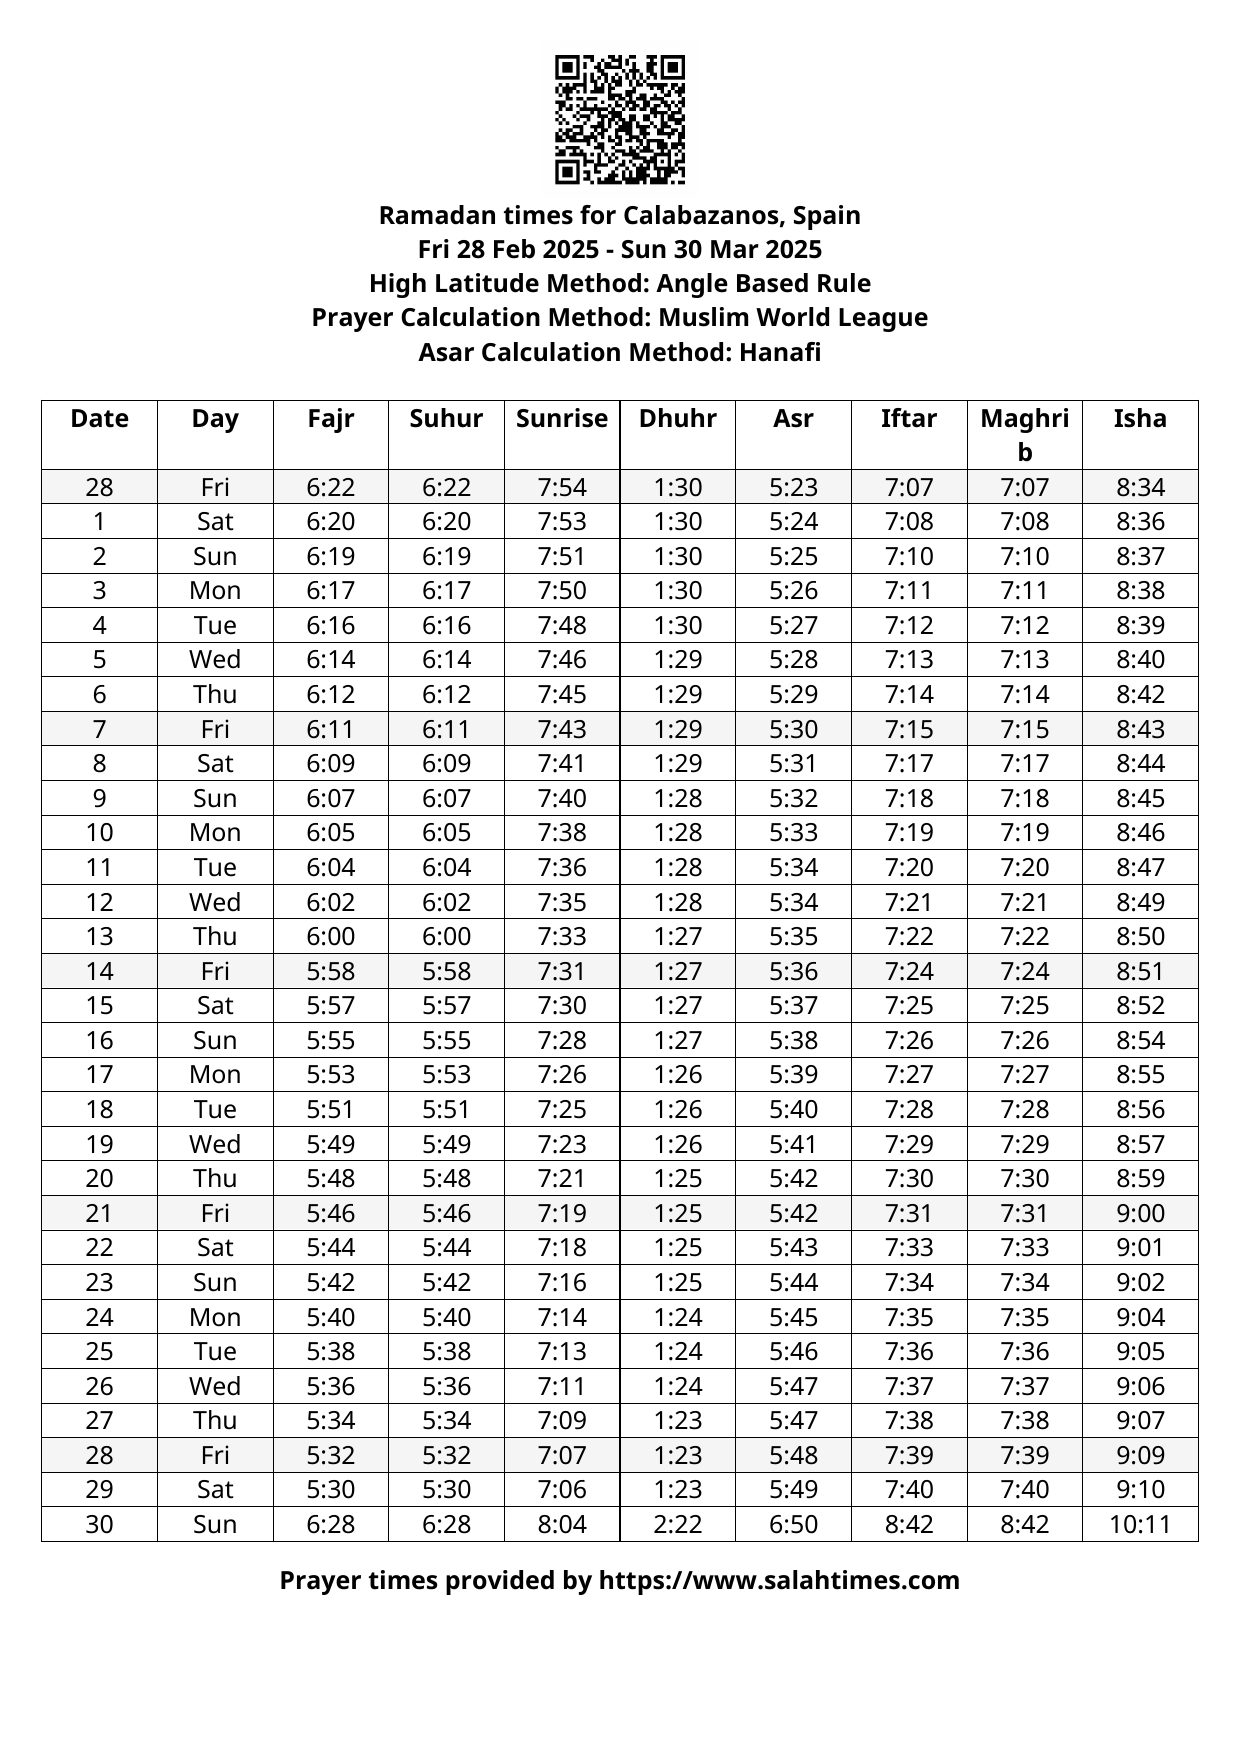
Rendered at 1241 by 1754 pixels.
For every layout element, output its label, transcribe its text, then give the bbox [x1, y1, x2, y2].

table_cell 7:51 [505, 539, 619, 572]
table_cell 7:45 [505, 677, 619, 711]
table_cell 23 [42, 1265, 157, 1299]
text Ramadan times for Calabazanos, Spain [42, 198, 1198, 232]
table_cell 6:12 [389, 677, 504, 711]
table_cell 7 [42, 712, 157, 745]
table_cell 19 [42, 1127, 157, 1160]
table_cell Sun [158, 1023, 273, 1057]
table_cell 7:29 [968, 1127, 1082, 1160]
table_cell 5:40 [274, 1300, 388, 1333]
table_cell 5:38 [274, 1334, 388, 1368]
table_cell 5:36 [736, 954, 851, 987]
table_cell 8:56 [1083, 1092, 1198, 1126]
table_cell 7:48 [505, 608, 619, 642]
table_cell 7:27 [852, 1058, 967, 1091]
table_cell 5:26 [736, 574, 851, 607]
table_cell 5:53 [274, 1058, 388, 1091]
table_cell 7:07 [852, 470, 967, 503]
table_cell 1:27 [621, 989, 735, 1022]
table_cell 8:42 [1083, 677, 1198, 711]
table_cell 6:11 [389, 712, 504, 745]
table_cell 5:49 [389, 1127, 504, 1160]
table_cell 7:09 [505, 1404, 619, 1437]
table_cell 7:29 [852, 1127, 967, 1160]
table_cell 5:37 [736, 989, 851, 1022]
table_cell Fri [158, 954, 273, 987]
table_cell 7:53 [505, 504, 619, 538]
table_header Dhuhr [621, 401, 735, 469]
table_cell 5:42 [736, 1196, 851, 1229]
table_cell 28 [42, 470, 157, 503]
table_cell 8:55 [1083, 1058, 1198, 1091]
table_cell 6:17 [389, 574, 504, 607]
table_cell 7:30 [968, 1161, 1082, 1195]
table_cell 7:15 [852, 712, 967, 745]
table_cell 7:07 [968, 470, 1082, 503]
table_header Suhur [389, 401, 504, 469]
table_cell 7:38 [505, 816, 619, 849]
table_cell Thu [158, 1404, 273, 1437]
table_cell 7:14 [968, 677, 1082, 711]
table_cell 5:48 [389, 1161, 504, 1195]
table_cell 6:16 [389, 608, 504, 642]
table_cell 1:24 [621, 1334, 735, 1368]
table_cell 9 [42, 781, 157, 814]
table_cell 7:34 [852, 1265, 967, 1299]
table_cell 8:34 [1083, 470, 1198, 503]
table_cell Tue [158, 1334, 273, 1368]
table_cell 7:13 [968, 643, 1082, 676]
table_cell 7:31 [505, 954, 619, 987]
table_cell 5:38 [389, 1334, 504, 1368]
table_header Asr [736, 401, 851, 469]
table_cell 6:05 [389, 816, 504, 849]
table_cell 6:00 [274, 919, 388, 953]
table_cell 5:44 [389, 1231, 504, 1264]
table_cell 1:25 [621, 1231, 735, 1264]
table_cell 6:19 [274, 539, 388, 572]
table_cell 1:29 [621, 677, 735, 711]
table_cell 5:28 [736, 643, 851, 676]
table_cell 1:25 [621, 1196, 735, 1229]
table_cell 5:36 [274, 1369, 388, 1402]
table_cell 1:23 [621, 1438, 735, 1472]
table_cell 8:52 [1083, 989, 1198, 1022]
table_cell 5:34 [274, 1404, 388, 1437]
table_cell 1:24 [621, 1300, 735, 1333]
table_cell 7:11 [505, 1369, 619, 1402]
table_cell 5:49 [736, 1473, 851, 1506]
table_cell 8:39 [1083, 608, 1198, 642]
table_cell 1:26 [621, 1092, 735, 1126]
table_cell 8:49 [1083, 885, 1198, 918]
table_cell 6:14 [389, 643, 504, 676]
table_cell Fri [158, 1438, 273, 1472]
table_header Iftar [852, 401, 967, 469]
table_cell 7:36 [505, 850, 619, 884]
table_cell 5:27 [736, 608, 851, 642]
table_cell 7:39 [968, 1438, 1082, 1472]
table_cell 20 [42, 1161, 157, 1195]
table_cell 5:32 [736, 781, 851, 814]
table_cell 1:27 [621, 919, 735, 953]
table_cell 6:04 [389, 850, 504, 884]
table_cell 5:46 [274, 1196, 388, 1229]
table_cell 5:29 [736, 677, 851, 711]
table_cell 3 [42, 574, 157, 607]
table_cell 6:20 [389, 504, 504, 538]
table_cell 5:49 [274, 1127, 388, 1160]
table_cell 5:57 [389, 989, 504, 1022]
table_cell 9:10 [1083, 1473, 1198, 1506]
table_cell Mon [158, 1058, 273, 1091]
text Fri 28 Feb 2025 - Sun 30 Mar 2025 [42, 232, 1198, 266]
table_cell 8:43 [1083, 712, 1198, 745]
table_cell 5:30 [274, 1473, 388, 1506]
table_cell 1:25 [621, 1161, 735, 1195]
table_cell 9:07 [1083, 1404, 1198, 1437]
table_cell 5:46 [389, 1196, 504, 1229]
table_cell 5:42 [736, 1161, 851, 1195]
table_cell 25 [42, 1334, 157, 1368]
table_cell 7:14 [852, 677, 967, 711]
table_cell 22 [42, 1231, 157, 1264]
table_cell 1:30 [621, 504, 735, 538]
table_cell 1:30 [621, 539, 735, 572]
table_cell Tue [158, 1092, 273, 1126]
table_cell 7:38 [968, 1404, 1082, 1437]
picture [542, 41, 699, 198]
table_cell Wed [158, 643, 273, 676]
table_cell 7:10 [852, 539, 967, 572]
table_cell 7:16 [505, 1265, 619, 1299]
table_cell 7:23 [505, 1127, 619, 1160]
table_header Isha [1083, 401, 1198, 469]
table_cell 7:33 [505, 919, 619, 953]
table_cell 5 [42, 643, 157, 676]
table_cell 1:27 [621, 1023, 735, 1057]
table_cell 6:12 [274, 677, 388, 711]
table_cell 10:11 [1083, 1507, 1198, 1541]
table_cell 9:05 [1083, 1334, 1198, 1368]
table_cell Mon [158, 1300, 273, 1333]
table_cell 16 [42, 1023, 157, 1057]
table_cell 1:23 [621, 1404, 735, 1437]
table_cell 8:44 [1083, 746, 1198, 780]
table_cell 5:32 [274, 1438, 388, 1472]
table_cell 7:26 [852, 1023, 967, 1057]
table_cell 7:13 [505, 1334, 619, 1368]
table_cell 7:28 [852, 1092, 967, 1126]
table_cell 7:31 [968, 1196, 1082, 1229]
table_cell 1 [42, 504, 157, 538]
table_cell 7:22 [968, 919, 1082, 953]
table_cell 5:34 [736, 885, 851, 918]
table_cell 5:34 [736, 850, 851, 884]
table_cell 6:20 [274, 504, 388, 538]
table_cell 28 [42, 1438, 157, 1472]
table_cell 7:30 [505, 989, 619, 1022]
table_cell 7:17 [968, 746, 1082, 780]
table_cell 5:40 [389, 1300, 504, 1333]
table_cell 1:24 [621, 1369, 735, 1402]
table_cell 6:22 [274, 470, 388, 503]
table_cell 8:36 [1083, 504, 1198, 538]
table_cell 8:40 [1083, 643, 1198, 676]
table_cell 6:02 [389, 885, 504, 918]
table_cell 6:16 [274, 608, 388, 642]
table_cell 7:46 [505, 643, 619, 676]
text Prayer Calculation Method: Muslim World League [42, 300, 1198, 334]
table_cell 7:25 [505, 1092, 619, 1126]
table_cell Wed [158, 1369, 273, 1402]
table_cell 8:37 [1083, 539, 1198, 572]
table_cell 5:58 [389, 954, 504, 987]
table_cell 30 [42, 1507, 157, 1541]
table_cell 6:22 [389, 470, 504, 503]
table_cell 7:19 [852, 816, 967, 849]
table_cell Fri [158, 712, 273, 745]
table_cell 5:25 [736, 539, 851, 572]
table_cell 7:20 [852, 850, 967, 884]
table_cell 8:04 [505, 1507, 619, 1541]
table_cell 7:06 [505, 1473, 619, 1506]
table_cell 7:11 [968, 574, 1082, 607]
table_cell 7:33 [852, 1231, 967, 1264]
table_cell 1:26 [621, 1127, 735, 1160]
table_cell 8:51 [1083, 954, 1198, 987]
table_cell 7:54 [505, 470, 619, 503]
table_cell 7:37 [968, 1369, 1082, 1402]
table_cell 6:05 [274, 816, 388, 849]
table_cell 7:30 [852, 1161, 967, 1195]
table_cell Sun [158, 781, 273, 814]
table_cell 15 [42, 989, 157, 1022]
table_cell 5:55 [274, 1023, 388, 1057]
table_cell 7:19 [505, 1196, 619, 1229]
table_cell 7:12 [852, 608, 967, 642]
table_cell 9:09 [1083, 1438, 1198, 1472]
table_cell 9:06 [1083, 1369, 1198, 1402]
table_cell 8:38 [1083, 574, 1198, 607]
table_cell 7:28 [505, 1023, 619, 1057]
table_cell 1:26 [621, 1058, 735, 1091]
table_cell Sun [158, 1507, 273, 1541]
table_cell 8:42 [968, 1507, 1082, 1541]
table_cell 7:26 [505, 1058, 619, 1091]
table_cell 1:30 [621, 574, 735, 607]
table_cell Tue [158, 850, 273, 884]
table_cell Thu [158, 1161, 273, 1195]
table_cell 5:36 [389, 1369, 504, 1402]
table_cell 7:13 [852, 643, 967, 676]
table_cell 7:18 [852, 781, 967, 814]
table_cell 7:15 [968, 712, 1082, 745]
table_cell 8:47 [1083, 850, 1198, 884]
table_cell 7:21 [968, 885, 1082, 918]
table_cell 5:44 [736, 1265, 851, 1299]
table_cell 5:51 [274, 1092, 388, 1126]
table_cell 21 [42, 1196, 157, 1229]
table_cell 7:25 [968, 989, 1082, 1022]
table_header Day [158, 401, 273, 469]
table_cell 12 [42, 885, 157, 918]
table_cell 6:19 [389, 539, 504, 572]
table_cell 5:58 [274, 954, 388, 987]
table_cell 1:28 [621, 781, 735, 814]
table_cell 1:25 [621, 1265, 735, 1299]
table_cell 8:57 [1083, 1127, 1198, 1160]
table_cell 1:28 [621, 885, 735, 918]
table_cell 5:34 [389, 1404, 504, 1437]
table_cell 6:09 [274, 746, 388, 780]
table_cell 7:35 [968, 1300, 1082, 1333]
table_cell 7:33 [968, 1231, 1082, 1264]
table_cell 6:00 [389, 919, 504, 953]
table_cell 1:29 [621, 643, 735, 676]
table_cell 5:39 [736, 1058, 851, 1091]
table_cell Wed [158, 1127, 273, 1160]
table_cell 7:26 [968, 1023, 1082, 1057]
table_cell 5:41 [736, 1127, 851, 1160]
table_cell Mon [158, 574, 273, 607]
table_cell 1:27 [621, 954, 735, 987]
table_cell 8:54 [1083, 1023, 1198, 1057]
table_cell 7:07 [505, 1438, 619, 1472]
table_cell 7:21 [505, 1161, 619, 1195]
table_cell 5:51 [389, 1092, 504, 1126]
table_cell 7:21 [852, 885, 967, 918]
table_cell 7:38 [852, 1404, 967, 1437]
table_cell 7:19 [968, 816, 1082, 849]
table_cell 8:46 [1083, 816, 1198, 849]
table_cell 9:00 [1083, 1196, 1198, 1229]
table_cell 5:55 [389, 1023, 504, 1057]
table_cell 6:17 [274, 574, 388, 607]
table_cell 7:24 [968, 954, 1082, 987]
table_cell 9:04 [1083, 1300, 1198, 1333]
table_cell Wed [158, 885, 273, 918]
table_cell 7:17 [852, 746, 967, 780]
table_header Sunrise [505, 401, 619, 469]
table_cell 5:48 [274, 1161, 388, 1195]
table_cell 7:10 [968, 539, 1082, 572]
table_header Fajr [274, 401, 388, 469]
table_cell 9:02 [1083, 1265, 1198, 1299]
table_cell Fri [158, 1196, 273, 1229]
table_cell 1:29 [621, 746, 735, 780]
table_cell 6:28 [389, 1507, 504, 1541]
table_cell 1:30 [621, 608, 735, 642]
table_header Maghrib [968, 401, 1082, 469]
table_cell Sun [158, 539, 273, 572]
table_cell 4 [42, 608, 157, 642]
table_cell Sat [158, 746, 273, 780]
table_cell 7:41 [505, 746, 619, 780]
table_cell 5:33 [736, 816, 851, 849]
table_cell 8:45 [1083, 781, 1198, 814]
table_cell 7:50 [505, 574, 619, 607]
table_cell 6:04 [274, 850, 388, 884]
table_cell 14 [42, 954, 157, 987]
table_cell 7:22 [852, 919, 967, 953]
table_cell 5:53 [389, 1058, 504, 1091]
table_cell 11 [42, 850, 157, 884]
table_cell 7:24 [852, 954, 967, 987]
table_cell 18 [42, 1092, 157, 1126]
table_cell 1:29 [621, 712, 735, 745]
table_cell 5:24 [736, 504, 851, 538]
text High Latitude Method: Angle Based Rule [42, 266, 1198, 300]
table_cell 5:23 [736, 470, 851, 503]
table_cell 1:23 [621, 1473, 735, 1506]
table_cell 5:43 [736, 1231, 851, 1264]
table_cell 7:25 [852, 989, 967, 1022]
table_cell 7:35 [505, 885, 619, 918]
table_cell 2 [42, 539, 157, 572]
table_cell 7:27 [968, 1058, 1082, 1091]
table_cell 5:42 [389, 1265, 504, 1299]
table_cell 5:30 [736, 712, 851, 745]
table_cell 26 [42, 1369, 157, 1402]
table_cell Sun [158, 1265, 273, 1299]
table_cell 7:40 [852, 1473, 967, 1506]
table_cell 5:42 [274, 1265, 388, 1299]
table_cell Sat [158, 504, 273, 538]
table_cell 5:47 [736, 1404, 851, 1437]
table_cell 7:14 [505, 1300, 619, 1333]
table_cell 7:08 [968, 504, 1082, 538]
table_cell 6:28 [274, 1507, 388, 1541]
table_cell 5:57 [274, 989, 388, 1022]
table_cell 7:18 [968, 781, 1082, 814]
table_cell 7:36 [852, 1334, 967, 1368]
table_cell 6:14 [274, 643, 388, 676]
table_cell 7:08 [852, 504, 967, 538]
text Asar Calculation Method: Hanafi [42, 334, 1198, 368]
table_cell 6:50 [736, 1507, 851, 1541]
table_cell Mon [158, 816, 273, 849]
table_cell 29 [42, 1473, 157, 1506]
table_cell Sat [158, 989, 273, 1022]
table_cell 13 [42, 919, 157, 953]
table_cell 1:28 [621, 816, 735, 849]
table_cell 7:31 [852, 1196, 967, 1229]
table_cell Sat [158, 1473, 273, 1506]
table_cell 7:28 [968, 1092, 1082, 1126]
table_cell 17 [42, 1058, 157, 1091]
table_cell 7:35 [852, 1300, 967, 1333]
table_cell 9:01 [1083, 1231, 1198, 1264]
table_header Date [42, 401, 157, 469]
table_cell 6 [42, 677, 157, 711]
table_cell 7:20 [968, 850, 1082, 884]
table_cell 6:07 [389, 781, 504, 814]
table_cell Fri [158, 470, 273, 503]
table_cell 8 [42, 746, 157, 780]
table_cell 5:48 [736, 1438, 851, 1472]
table_cell 7:40 [968, 1473, 1082, 1506]
table_cell 7:12 [968, 608, 1082, 642]
table_cell 5:45 [736, 1300, 851, 1333]
table_cell 7:40 [505, 781, 619, 814]
table_cell 5:32 [389, 1438, 504, 1472]
table_cell 8:42 [852, 1507, 967, 1541]
table_cell 7:43 [505, 712, 619, 745]
table_cell 10 [42, 816, 157, 849]
table_cell 6:02 [274, 885, 388, 918]
table_cell 5:38 [736, 1023, 851, 1057]
table_cell Thu [158, 919, 273, 953]
table_cell 5:35 [736, 919, 851, 953]
text Prayer times provided by https://www.salahtimes.com [42, 1563, 1198, 1597]
table_cell 6:09 [389, 746, 504, 780]
table_cell 1:28 [621, 850, 735, 884]
table_cell Sat [158, 1231, 273, 1264]
table_cell 8:50 [1083, 919, 1198, 953]
table_cell 7:36 [968, 1334, 1082, 1368]
table_cell 7:11 [852, 574, 967, 607]
table_cell 6:11 [274, 712, 388, 745]
table_cell 6:07 [274, 781, 388, 814]
table_cell 5:40 [736, 1092, 851, 1126]
table_cell Tue [158, 608, 273, 642]
table_cell 7:39 [852, 1438, 967, 1472]
table_cell 24 [42, 1300, 157, 1333]
table_cell 5:46 [736, 1334, 851, 1368]
table_cell 27 [42, 1404, 157, 1437]
table_cell 1:30 [621, 470, 735, 503]
table_cell 5:30 [389, 1473, 504, 1506]
table_cell 7:18 [505, 1231, 619, 1264]
table_cell 5:31 [736, 746, 851, 780]
table_cell Thu [158, 677, 273, 711]
table_cell 5:44 [274, 1231, 388, 1264]
table_cell 2:22 [621, 1507, 735, 1541]
table_cell 8:59 [1083, 1161, 1198, 1195]
table_cell 5:47 [736, 1369, 851, 1402]
table_cell 7:37 [852, 1369, 967, 1402]
table_cell 7:34 [968, 1265, 1082, 1299]
